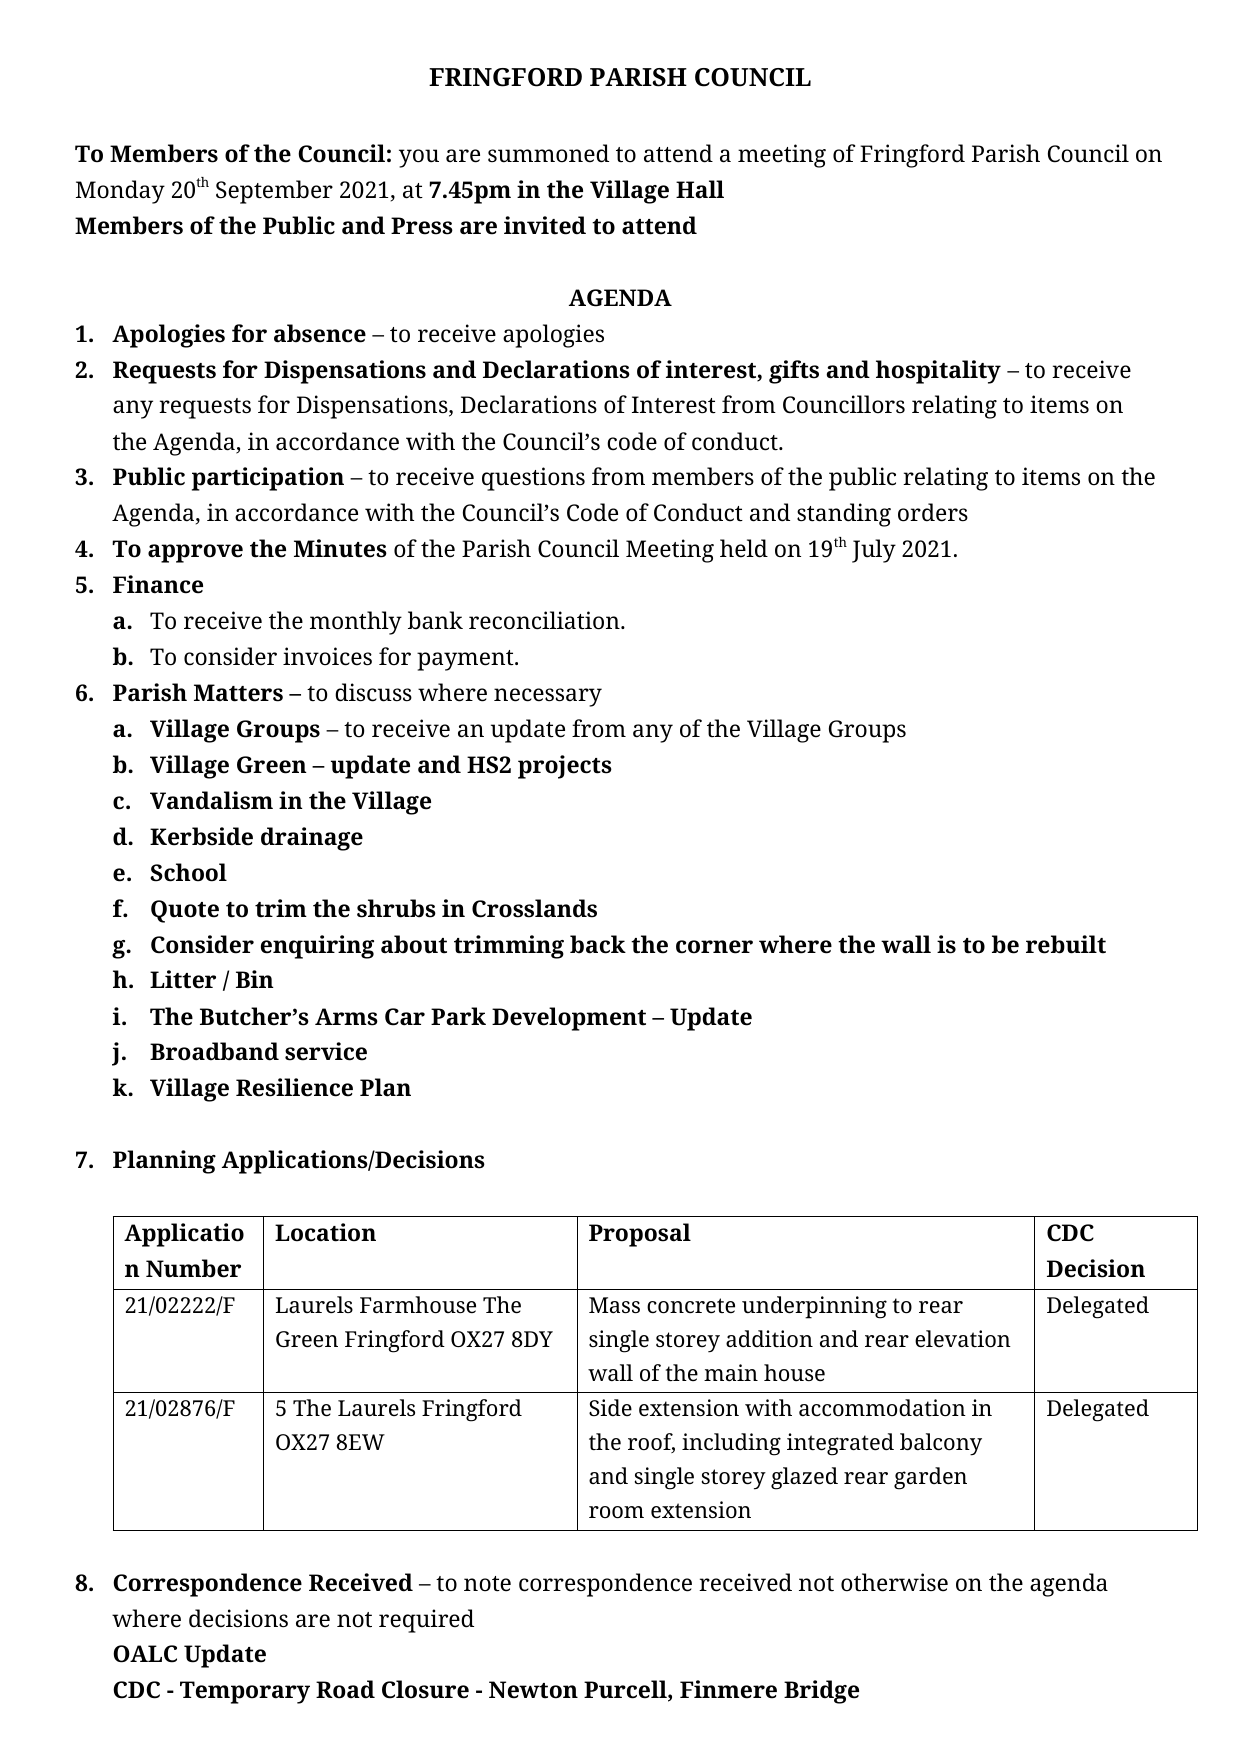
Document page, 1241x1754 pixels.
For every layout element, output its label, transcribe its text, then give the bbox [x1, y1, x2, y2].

list Planning Applications/Decisions [75, 1144, 1165, 1175]
list Apologies for absence – to receive apologies [75, 318, 1165, 349]
list CDC - Temporary Road Closure - Newton Purcell, Finmere Bridge [112, 1674, 1165, 1706]
list Broadband service [112, 1036, 1165, 1068]
text FRINGFORD PARISH COUNCIL [75, 60, 1165, 94]
list The Butcher’s Arms Car Park Development – Update [112, 1000, 1165, 1032]
list Finance [75, 569, 1165, 600]
list Litter / Bin [112, 964, 1165, 996]
table_header Proposal [578, 1217, 1034, 1288]
text AGENDA [75, 282, 1165, 313]
table_cell Laurels Farmhouse The Green Fringford OX27 8DY [264, 1290, 577, 1392]
list To receive the monthly bank reconciliation. [112, 605, 1165, 636]
table_header Application Number [114, 1217, 263, 1288]
list Consider enquiring about trimming back the corner where the wall is to be rebuilt [112, 928, 1165, 960]
table_header Location [264, 1217, 577, 1288]
table_cell 5 The Laurels Fringford OX27 8EW [264, 1393, 577, 1529]
list Requests for Dispensations and Declarations of interest, gifts and hospitality – to receive any requests for Dispensations, Declarations of Interest from Councillors relating to items on the Agenda, in accordance with the Council’s code of conduct. [75, 353, 1165, 457]
list Village Green – update and HS2 projects [112, 749, 1165, 780]
table_cell Side extension with accommodation in the roof, including integrated balcony and single storey glazed rear garden room extension [578, 1393, 1034, 1529]
table_header CDC Decision [1035, 1217, 1197, 1288]
table_cell Mass concrete underpinning to rear single storey addition and rear elevation wall of the main house [578, 1290, 1034, 1392]
list Parish Matters – to discuss where necessary [75, 677, 1165, 708]
text Members of the Public and Press are invited to attend [75, 210, 1165, 241]
list To approve the Minutes of the Parish Council Meeting held on 19th July 2021. [75, 533, 1165, 564]
list Quote to trim the shrubs in Crosslands [112, 893, 1165, 924]
list OALC Update [112, 1638, 1165, 1670]
table_cell Delegated [1035, 1290, 1197, 1392]
list Correspondence Received – to note correspondence received not otherwise on the agenda where decisions are not required [75, 1567, 1165, 1634]
list School [112, 857, 1165, 888]
list Kerbside drainage [112, 821, 1165, 852]
list Village Groups – to receive an update from any of the Village Groups [112, 713, 1165, 744]
text To Members of the Council: you are summoned to attend a meeting of Fringford Parish Council on Monday 20th September 2021, at 7.45pm in the Village Hall [75, 138, 1165, 205]
table_cell Delegated [1035, 1393, 1197, 1529]
list Public participation – to receive questions from members of the public relating to items on the Agenda, in accordance with the Council’s Code of Conduct and standing orders [75, 461, 1165, 528]
table_cell 21/02876/F [114, 1393, 263, 1529]
list Village Resilience Plan [112, 1072, 1165, 1103]
list To consider invoices for payment. [112, 641, 1165, 672]
list Vandalism in the Village [112, 785, 1165, 816]
table_cell 21/02222/F [114, 1290, 263, 1392]
